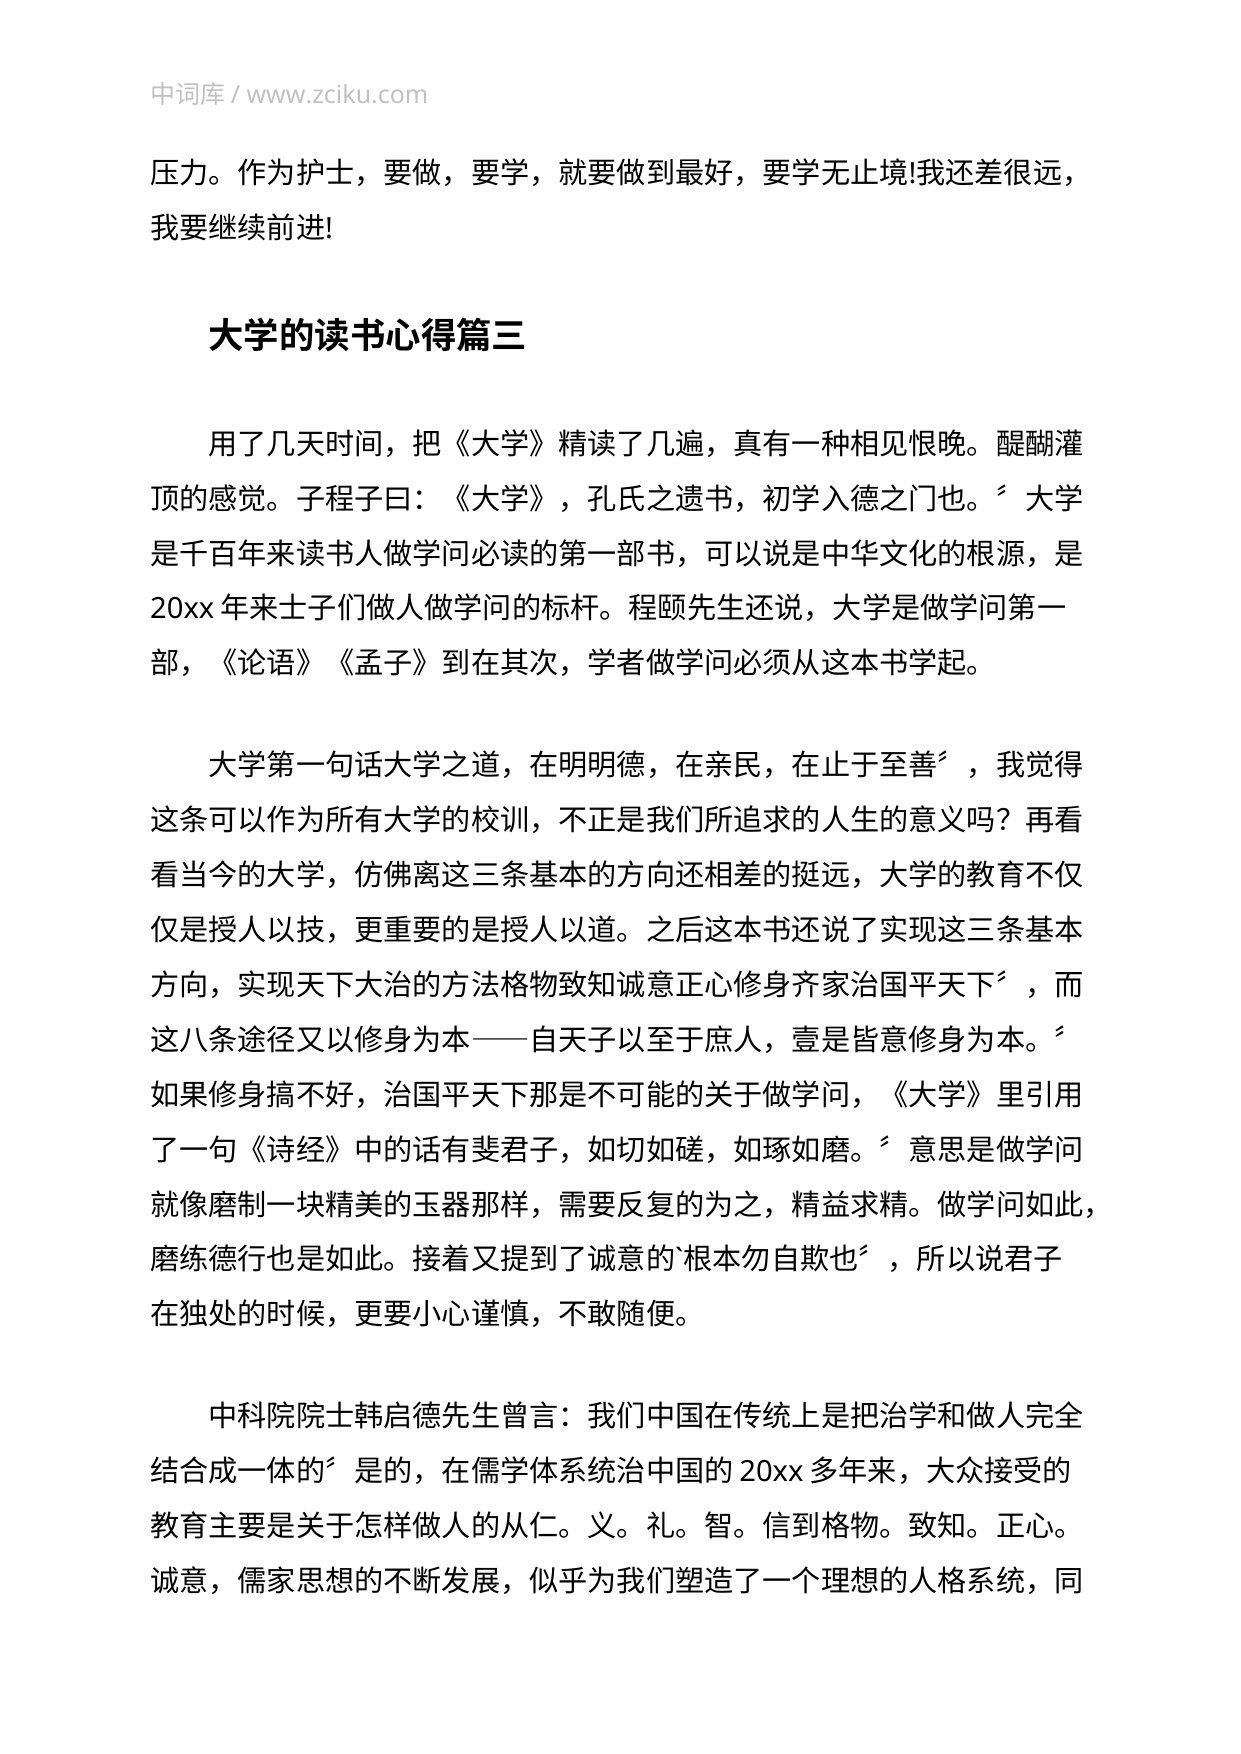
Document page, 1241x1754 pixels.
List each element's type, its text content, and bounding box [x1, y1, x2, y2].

text 大学的读书心得篇三 [150, 307, 1090, 358]
text 大学第一句话大学之道，在明明德，在亲民，在止于至善〞，我觉得这条可以作为所有大学的校训，不正是我们所追求的人生的意义吗？再看看当今的大学，仿佛离这三条基本的方向还相差的挺远，大学的教育不仅仅是授人以技，更重要的是授人以道。之后这本书还说了实现这三条基本方向，实现天下大治的方法格物致知诚意正心修身齐家治国平天下〞，而这八条途径又以修身为本——自天子以至于庶人，壹是皆意修身为本。〞如果修身搞不好，治国平天下那是不可能的关于做学问，《大学》里引用了一句《诗经》中的话有斐君子，如切如磋，如琢如磨。〞意思是做学问就像磨制一块精美的玉器那样，需要反复的为之，精益求精。做学问如此，磨练德行也是如此。接着又提到了诚意的`根本勿自欺也〞，所以说君子在独处的时候，更要小心谨慎，不敢随便。 [150, 742, 1090, 1333]
text 用了几天时间，把《大学》精读了几遍，真有一种相见恨晚。醍醐灌顶的感觉。子程子曰：《大学》，孔氏之遗书，初学入德之门也。〞大学是千百年来读书人做学问必读的第一部书，可以说是中华文化的根源，是20xx年来士子们做人做学问的标杆。程颐先生还说，大学是做学问第一部，《论语》《孟子》到在其次，学者做学问必须从这本书学起。 [150, 420, 1090, 682]
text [150, 1393, 1090, 1600]
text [150, 150, 1090, 247]
